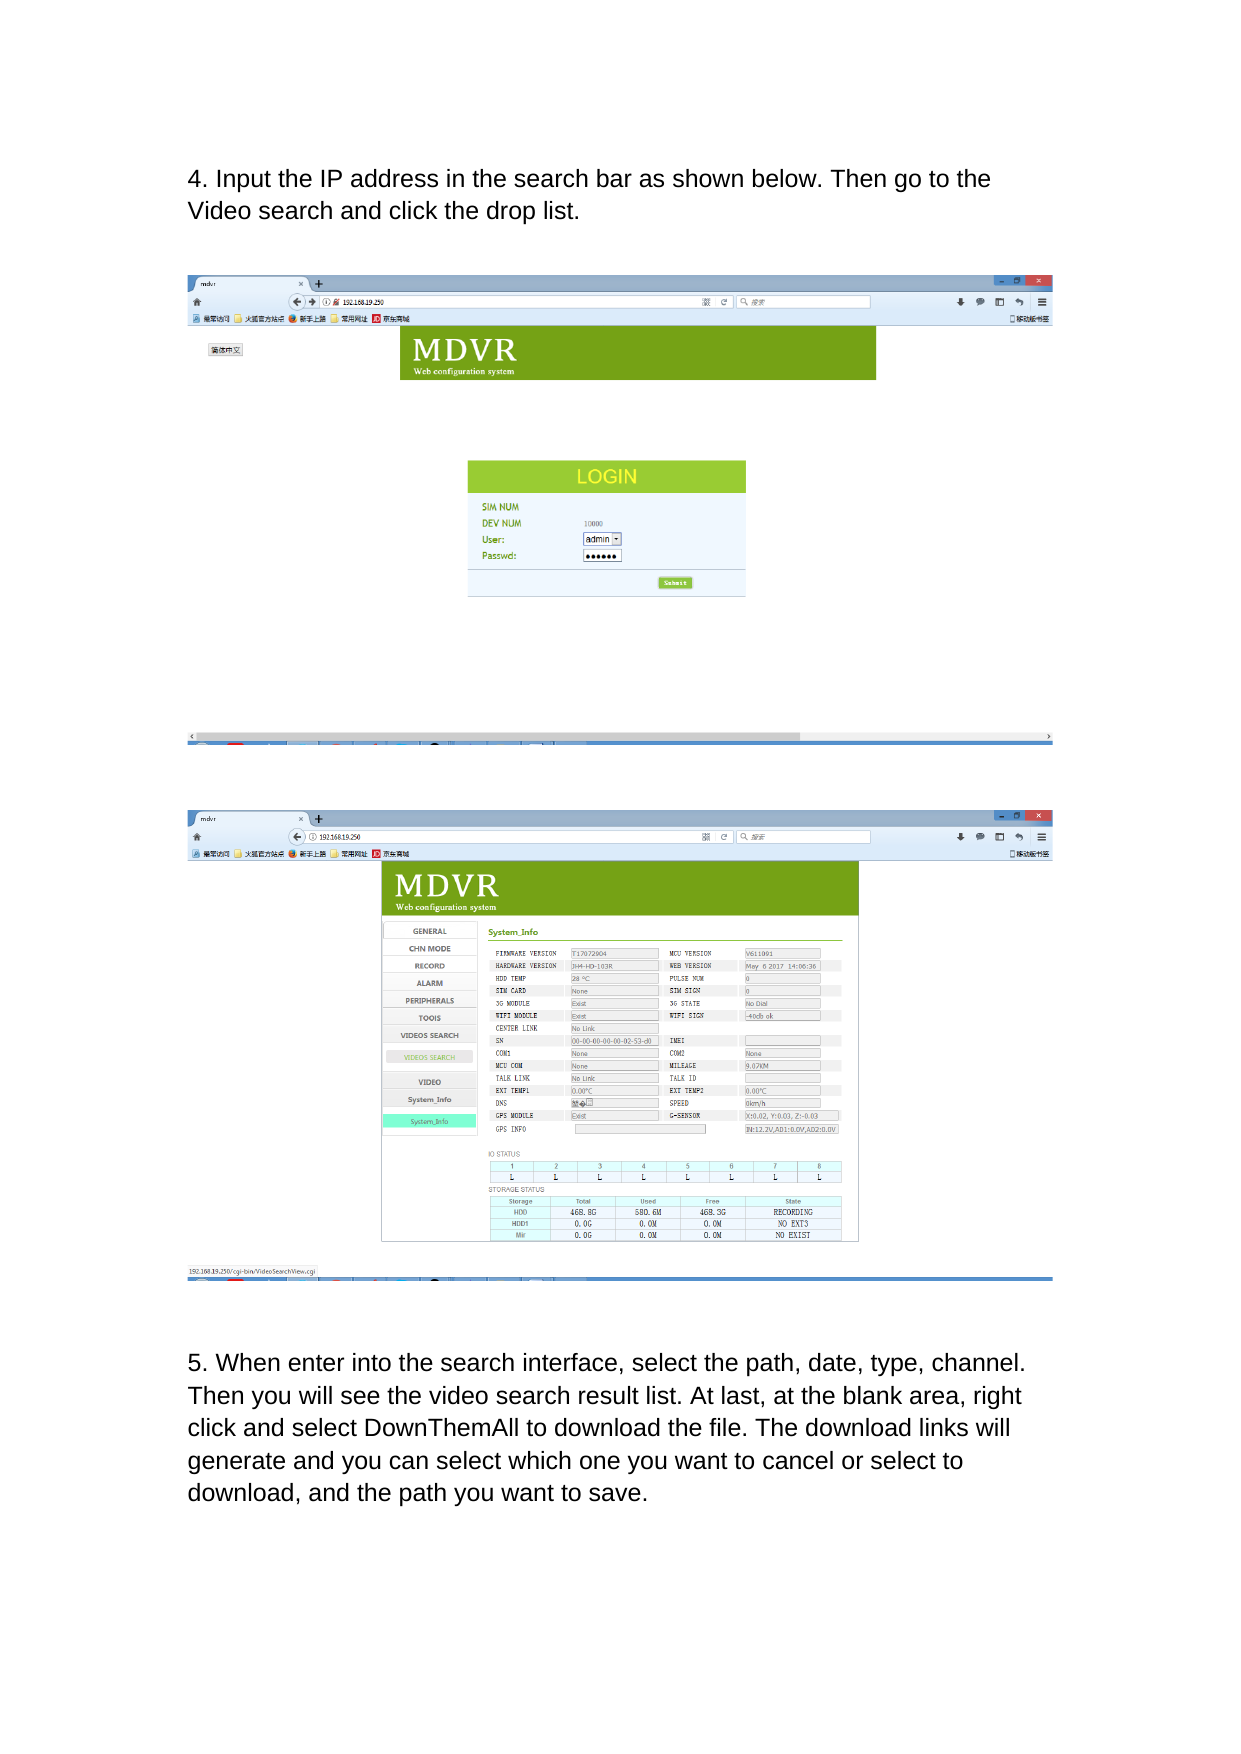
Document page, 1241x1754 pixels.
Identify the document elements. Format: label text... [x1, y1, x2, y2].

picture [187, 275, 1053, 745]
picture [187, 810, 1053, 1281]
text 5. When enter into the search interface, select the path, date, type, channel. Then you will see the video search result list. At last, at the blank area, right click and select DownThemAll to download the file. The download links will generate and you can select which one you want to cancel or select to download, and the path you want to save. [187, 1346, 1053, 1509]
text 4. Input the IP address in the search bar as shown below. Then go to the Video search and click the drop list. [187, 162, 1053, 227]
